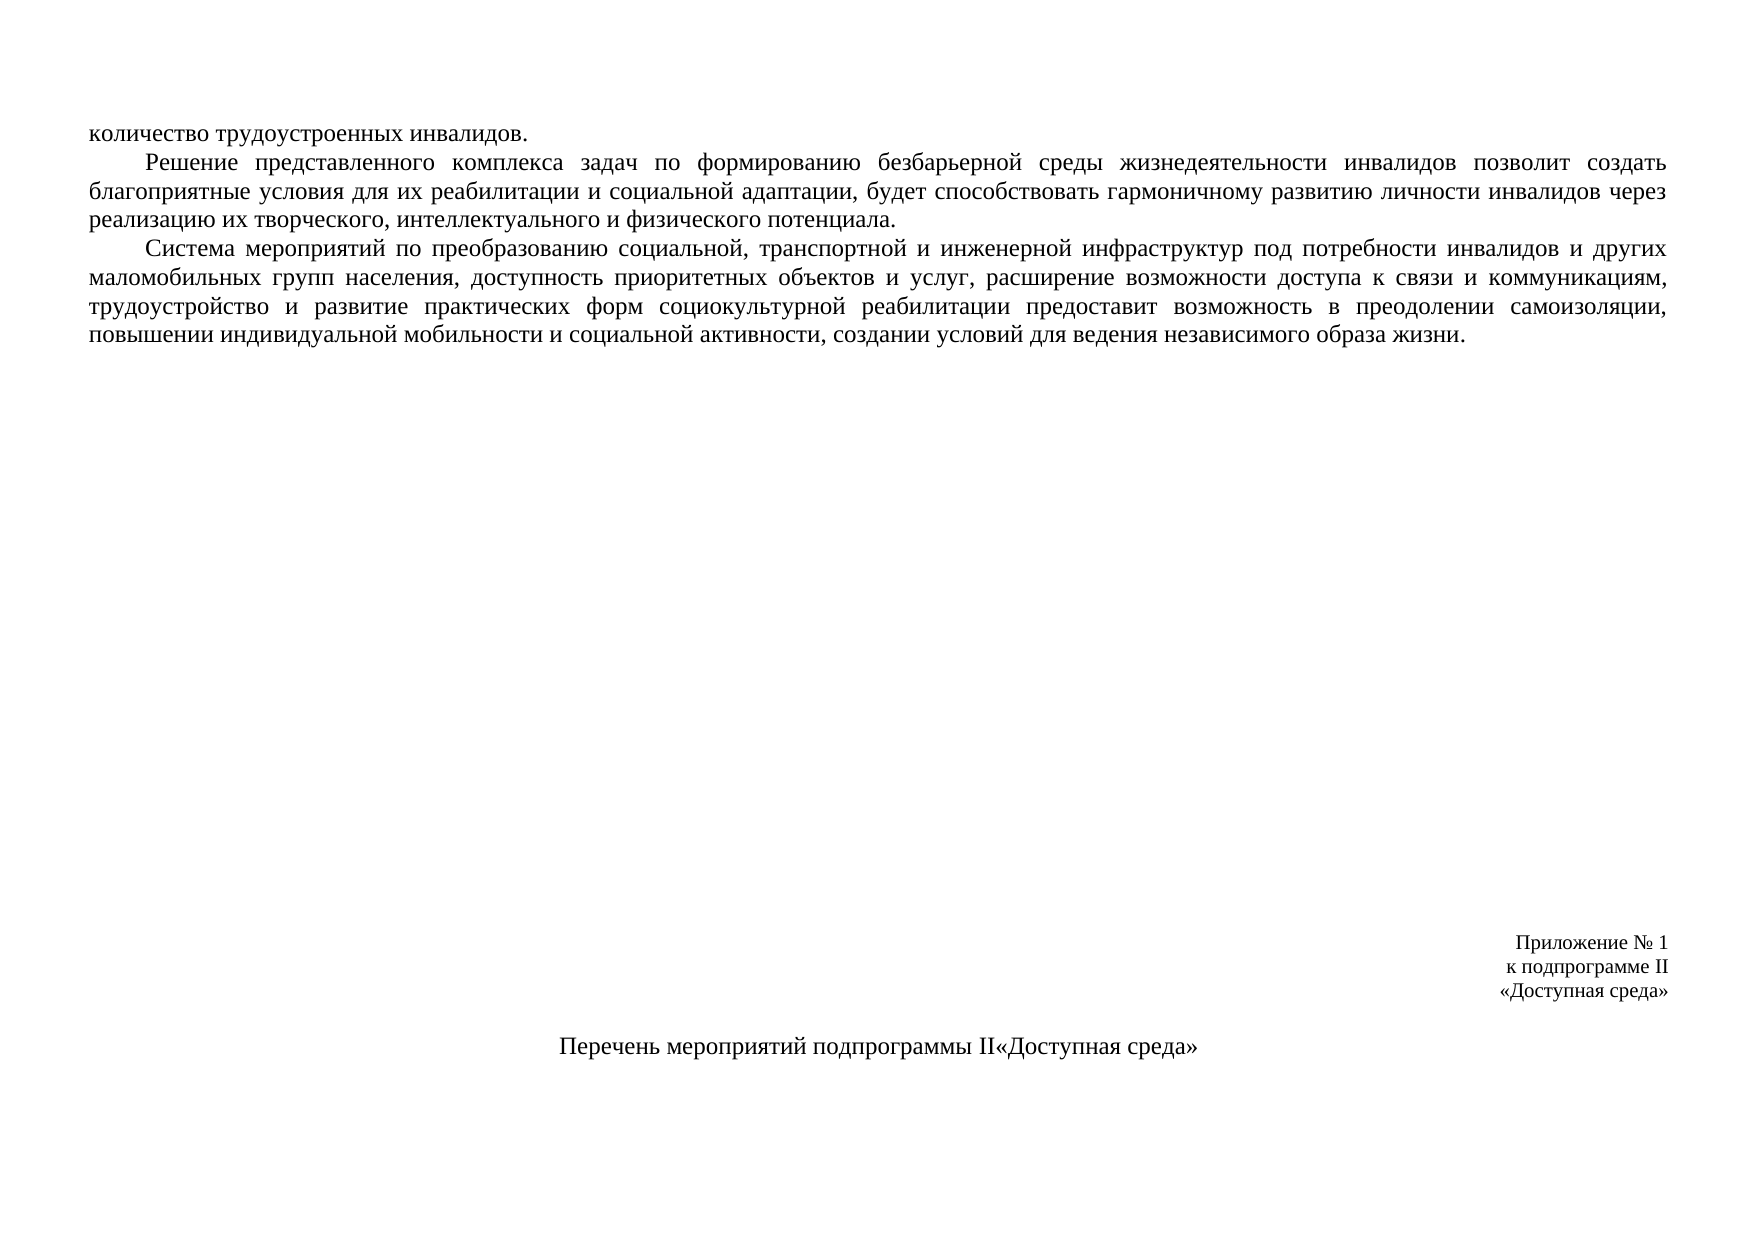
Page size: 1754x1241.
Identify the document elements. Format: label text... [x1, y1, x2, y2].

text Перечень мероприятий подпрограммы II«Доступная среда» [89, 1031, 1669, 1060]
text Система мероприятий по преобразованию социальной, транспортной и инженерной инфраструктур под потребности инвалидов и других маломобильных групп населения, доступность приоритетных объектов и услуг, расширение возможности доступа к связи и коммуникациям, трудоустройство и развитие практических форм социокультурной реабилитации предоставит возможность в преодолении самоизоляции, повышении индивидуальной мобильности и социальной активности, создании условий для ведения независимого образа жизни. [89, 233, 1668, 348]
text «Доступная среда» [89, 978, 1668, 1002]
text Решение представленного комплекса задач по формированию безбарьерной среды жизнедеятельности инвалидов позволит создать благоприятные условия для их реабилитации и социальной адаптации, будет способствовать гармоничному развитию личности инвалидов через реализацию их творческого, интеллектуального и физического потенциала. [89, 147, 1668, 233]
text к подпрограмме II [89, 954, 1668, 978]
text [89, 118, 1668, 147]
text Приложение № 1 [89, 930, 1668, 954]
